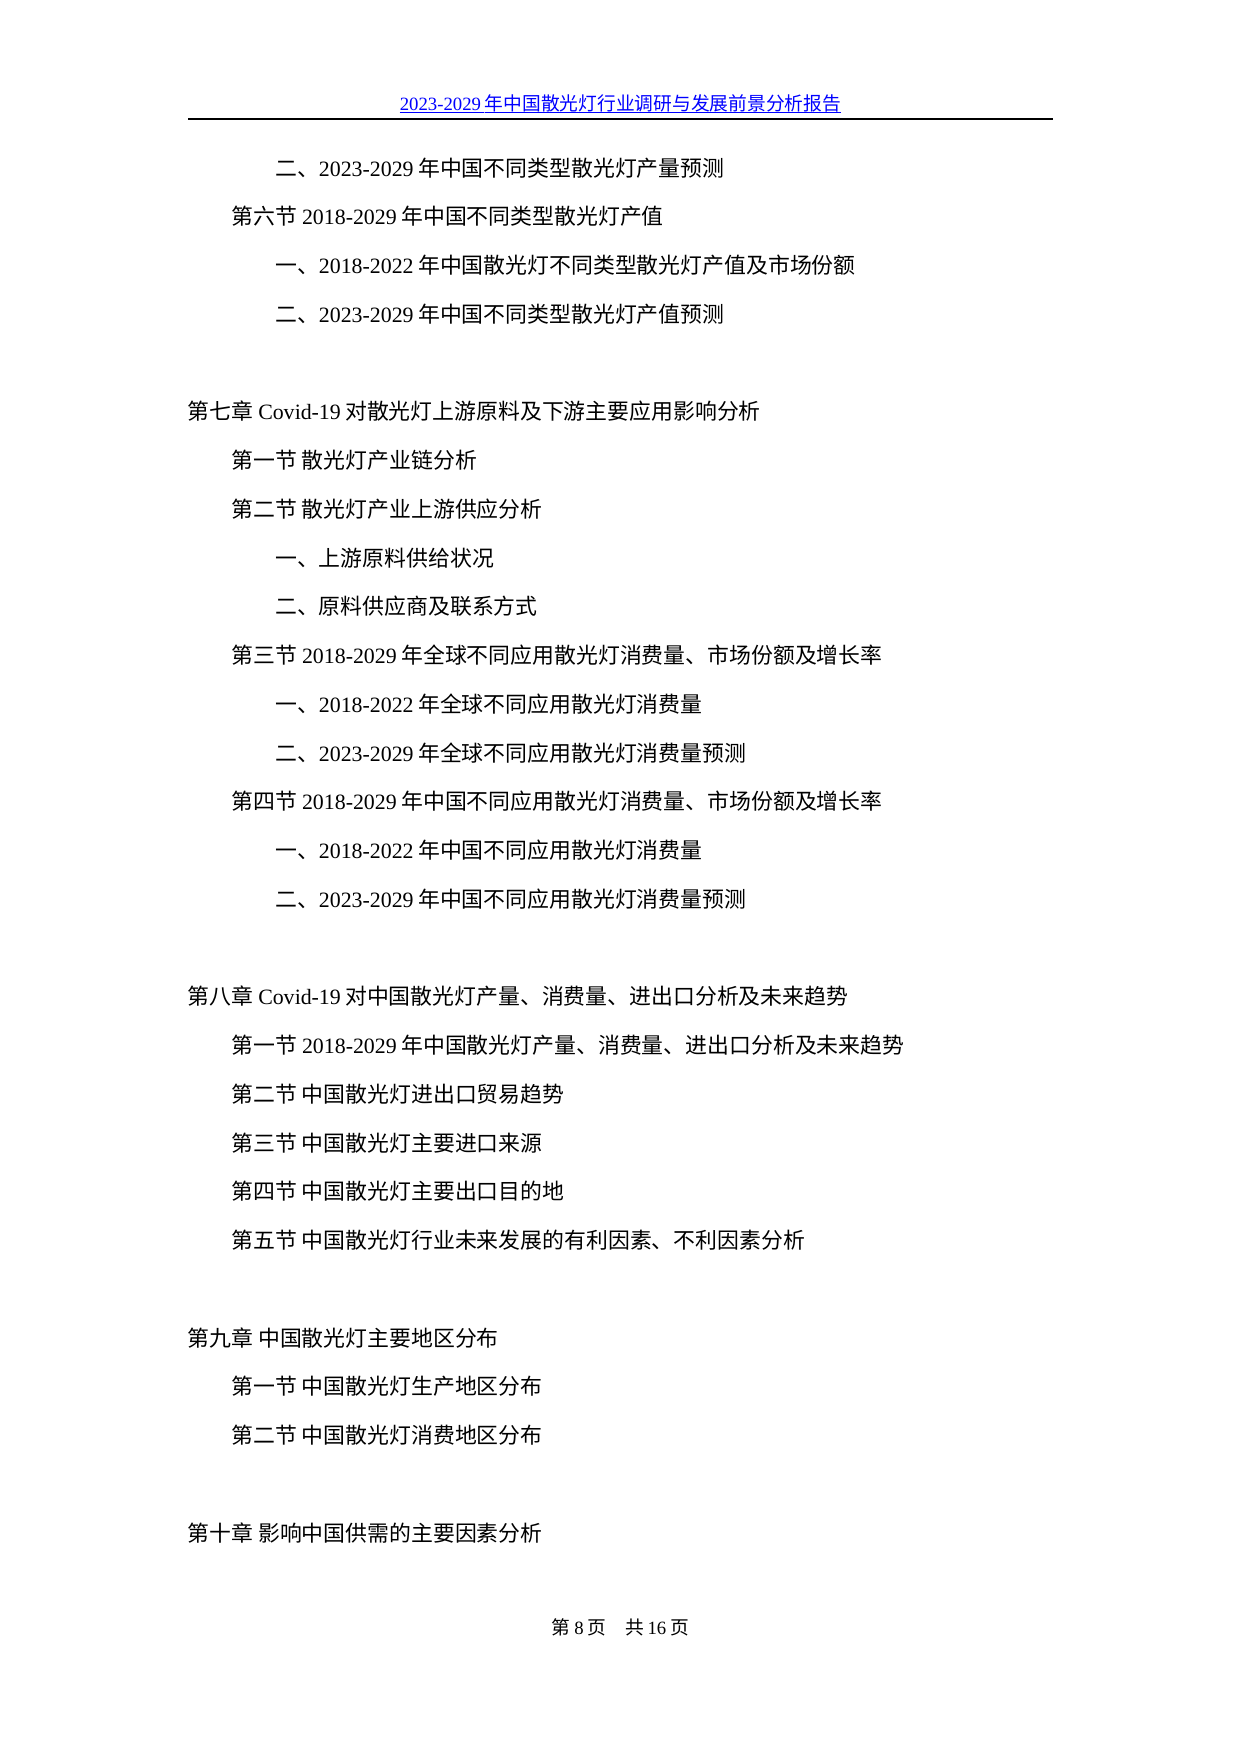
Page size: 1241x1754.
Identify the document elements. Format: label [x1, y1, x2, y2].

text [187, 150, 1053, 1548]
